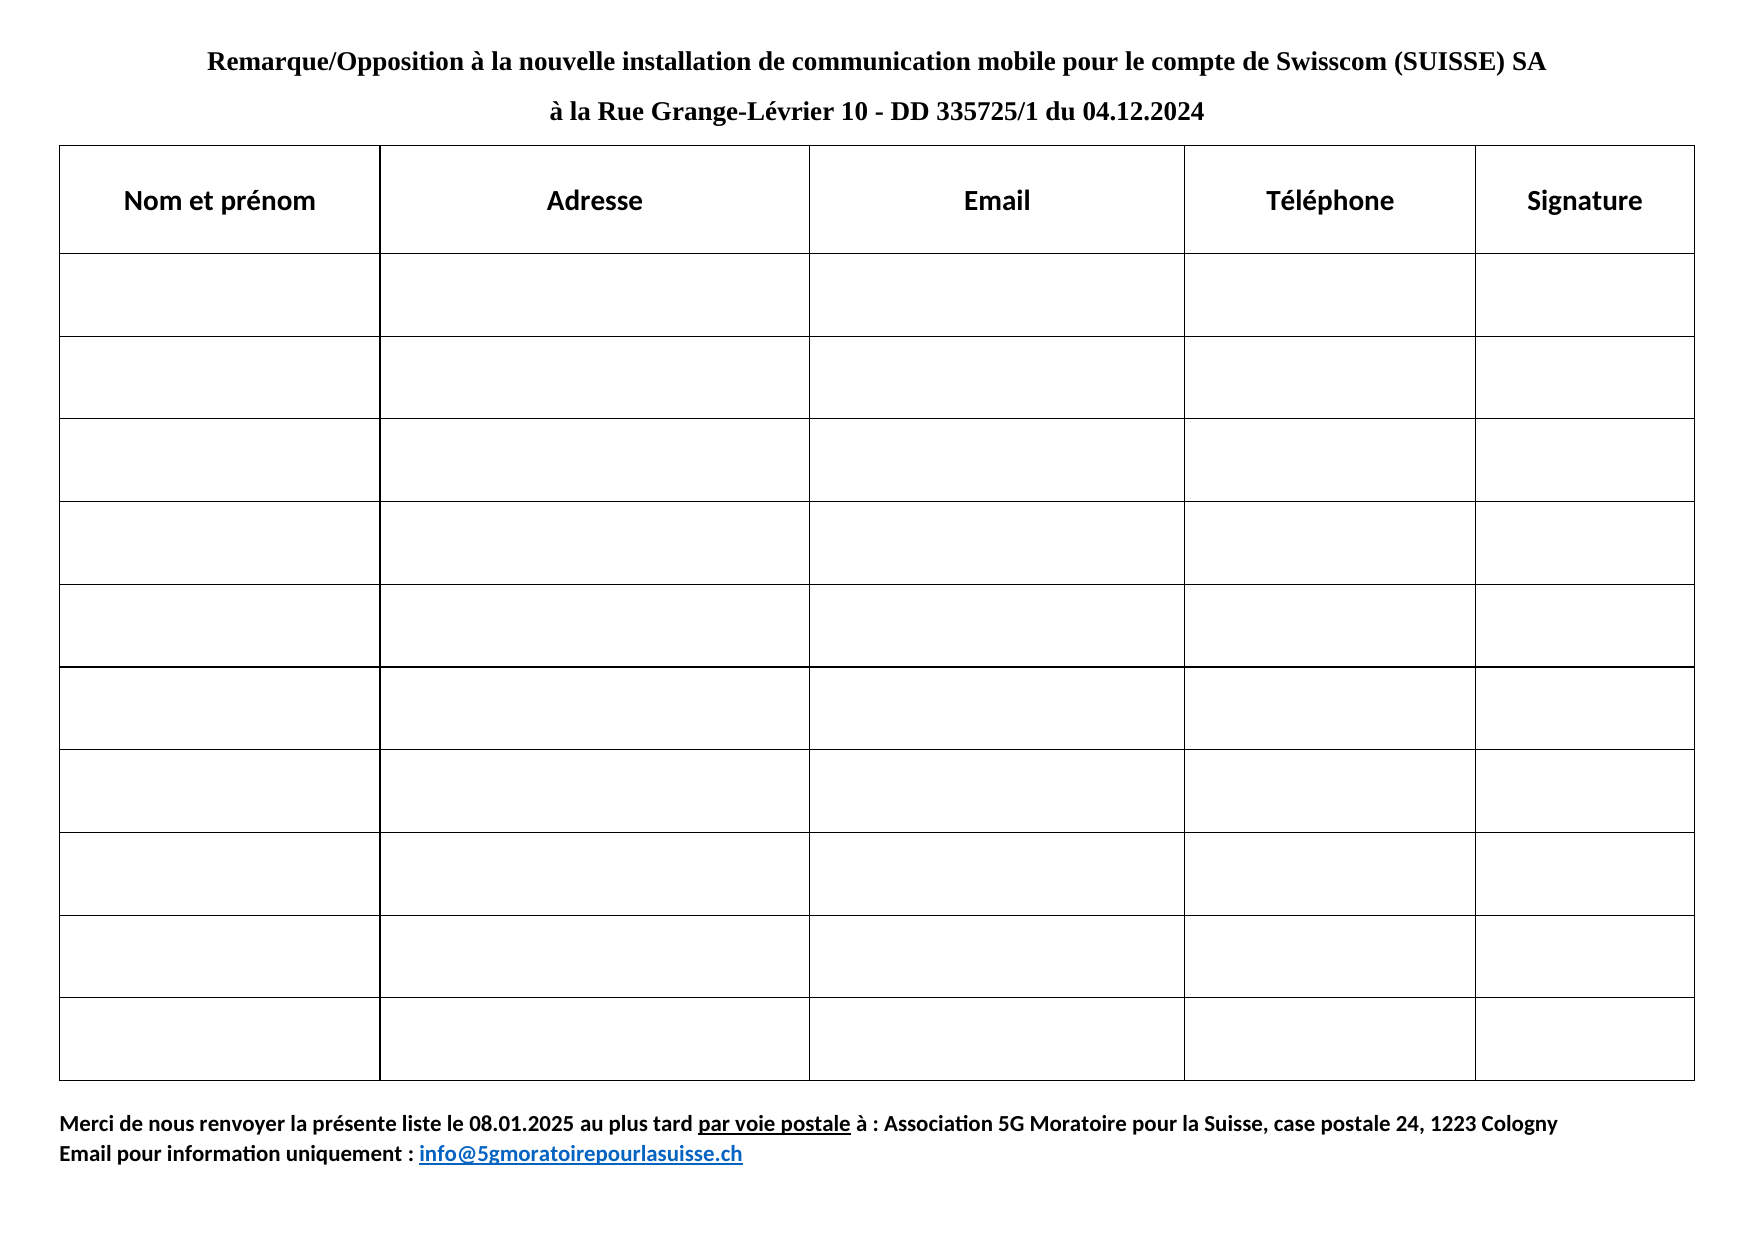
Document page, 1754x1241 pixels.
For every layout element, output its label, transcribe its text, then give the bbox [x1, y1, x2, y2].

table_cell [381, 585, 809, 666]
table_header Nom et prénom [60, 146, 379, 253]
table_header Signature [1476, 146, 1694, 253]
table_cell [1185, 750, 1475, 832]
table_cell [1185, 419, 1475, 501]
table_cell [810, 254, 1184, 336]
table_cell [60, 998, 379, 1080]
table_cell [810, 668, 1184, 749]
table_cell [60, 337, 379, 418]
table_cell [810, 833, 1184, 914]
table_cell [810, 750, 1184, 832]
table_header Téléphone [1185, 146, 1475, 253]
text à la Rue Grange-Lévrier 10 - DD 335725/1 du 04.12.2024 [59, 95, 1695, 126]
table_cell [1476, 668, 1694, 749]
table_cell [1476, 998, 1694, 1080]
text Merci de nous renvoyer la présente liste le 08.01.2025 au plus tard par voie postale à : Association 5G Moratoire pour la Suisse, case postale 24, 1223 Cologny Email pour information uniquement : info@5gmoratoirepourlasuisse.ch [59, 1109, 1695, 1167]
table_cell [1185, 585, 1475, 666]
table_cell [1185, 502, 1475, 584]
table_cell [381, 337, 809, 418]
table_cell [381, 502, 809, 584]
table_cell [381, 254, 809, 336]
table_cell [810, 502, 1184, 584]
table_cell [1476, 585, 1694, 666]
table_cell [60, 419, 379, 501]
table_cell [381, 419, 809, 501]
table_cell [1185, 833, 1475, 914]
table_cell [60, 668, 379, 749]
table_cell [810, 998, 1184, 1080]
table_cell [60, 585, 379, 666]
table_cell [381, 668, 809, 749]
table_cell [1185, 254, 1475, 336]
table_cell [810, 419, 1184, 501]
table_cell [1476, 337, 1694, 418]
table_cell [1476, 833, 1694, 914]
table_cell [1476, 254, 1694, 336]
table_cell [810, 337, 1184, 418]
table_header Email [810, 146, 1184, 253]
table_cell [381, 916, 809, 997]
table_cell [60, 502, 379, 584]
table_cell [60, 254, 379, 336]
table_cell [381, 750, 809, 832]
table_cell [1185, 337, 1475, 418]
table_cell [1476, 419, 1694, 501]
table_cell [1185, 916, 1475, 997]
table_cell [1476, 502, 1694, 584]
table_cell [60, 750, 379, 832]
table_cell [810, 585, 1184, 666]
table_cell [810, 916, 1184, 997]
table_header Adresse [381, 146, 809, 253]
table_cell [1185, 668, 1475, 749]
table_cell [1185, 998, 1475, 1080]
text Remarque/Opposition à la nouvelle installation de communication mobile pour le compte de Swisscom (SUISSE) SA [59, 44, 1695, 76]
table_cell [1476, 916, 1694, 997]
table_cell [60, 916, 379, 997]
table_cell [1476, 750, 1694, 832]
table_cell [381, 998, 809, 1080]
table_cell [381, 833, 809, 914]
table_cell [60, 833, 379, 914]
